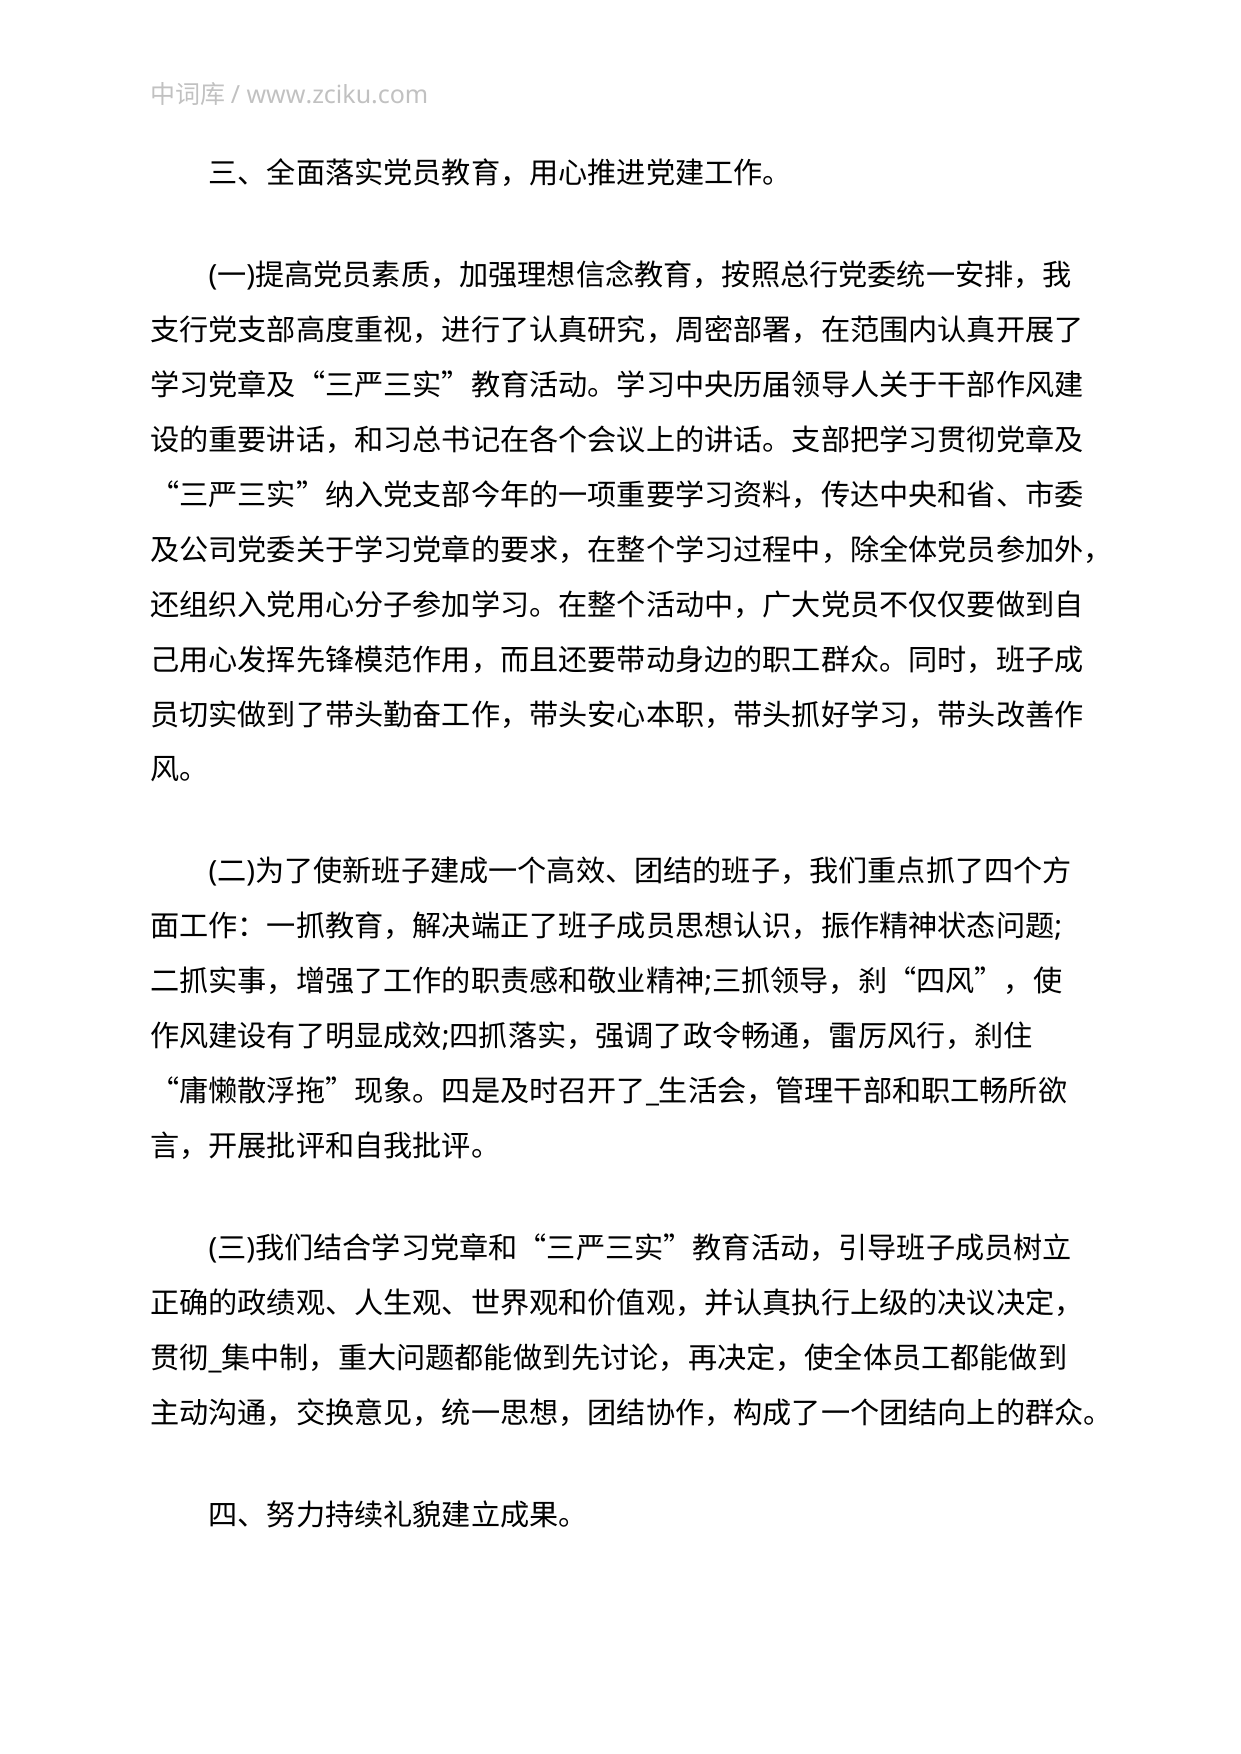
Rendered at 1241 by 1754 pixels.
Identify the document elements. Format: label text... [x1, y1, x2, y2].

text 三、全面落实党员教育，用心推进党建工作。 [150, 150, 1090, 192]
text (二)为了使新班子建成一个高效、团结的班子，我们重点抓了四个方面工作：一抓教育，解决端正了班子成员思想认识，振作精神状态问题;二抓实事，增强了工作的职责感和敬业精神;三抓领导，刹“四风”，使作风建设有了明显成效;四抓落实，强调了政令畅通，雷厉风行，刹住“庸懒散浮拖”现象。四是及时召开了_生活会，管理干部和职工畅所欲言，开展批评和自我批评。 [150, 848, 1090, 1165]
text 四、努力持续礼貌建立成果。 [150, 1491, 1090, 1533]
text (三)我们结合学习党章和“三严三实”教育活动，引导班子成员树立正确的政绩观、人生观、世界观和价值观，并认真执行上级的决议决定，贯彻_集中制，重大问题都能做到先讨论，再决定，使全体员工都能做到主动沟通，交换意见，统一思想，团结协作，构成了一个团结向上的群众。 [150, 1224, 1090, 1432]
text (一)提高党员素质，加强理想信念教育，按照总行党委统一安排，我支行党支部高度重视，进行了认真研究，周密部署，在范围内认真开展了学习党章及“三严三实”教育活动。学习中央历届领导人关于干部作风建设的重要讲话，和习总书记在各个会议上的讲话。支部把学习贯彻党章及“三严三实”纳入党支部今年的一项重要学习资料，传达中央和省、市委及公司党委关于学习党章的要求，在整个学习过程中，除全体党员参加外，还组织入党用心分子参加学习。在整个活动中，广大党员不仅仅要做到自己用心发挥先锋模范作用，而且还要带动身边的职工群众。同时，班子成员切实做到了带头勤奋工作，带头安心本职，带头抓好学习，带头改善作风。 [150, 252, 1090, 788]
